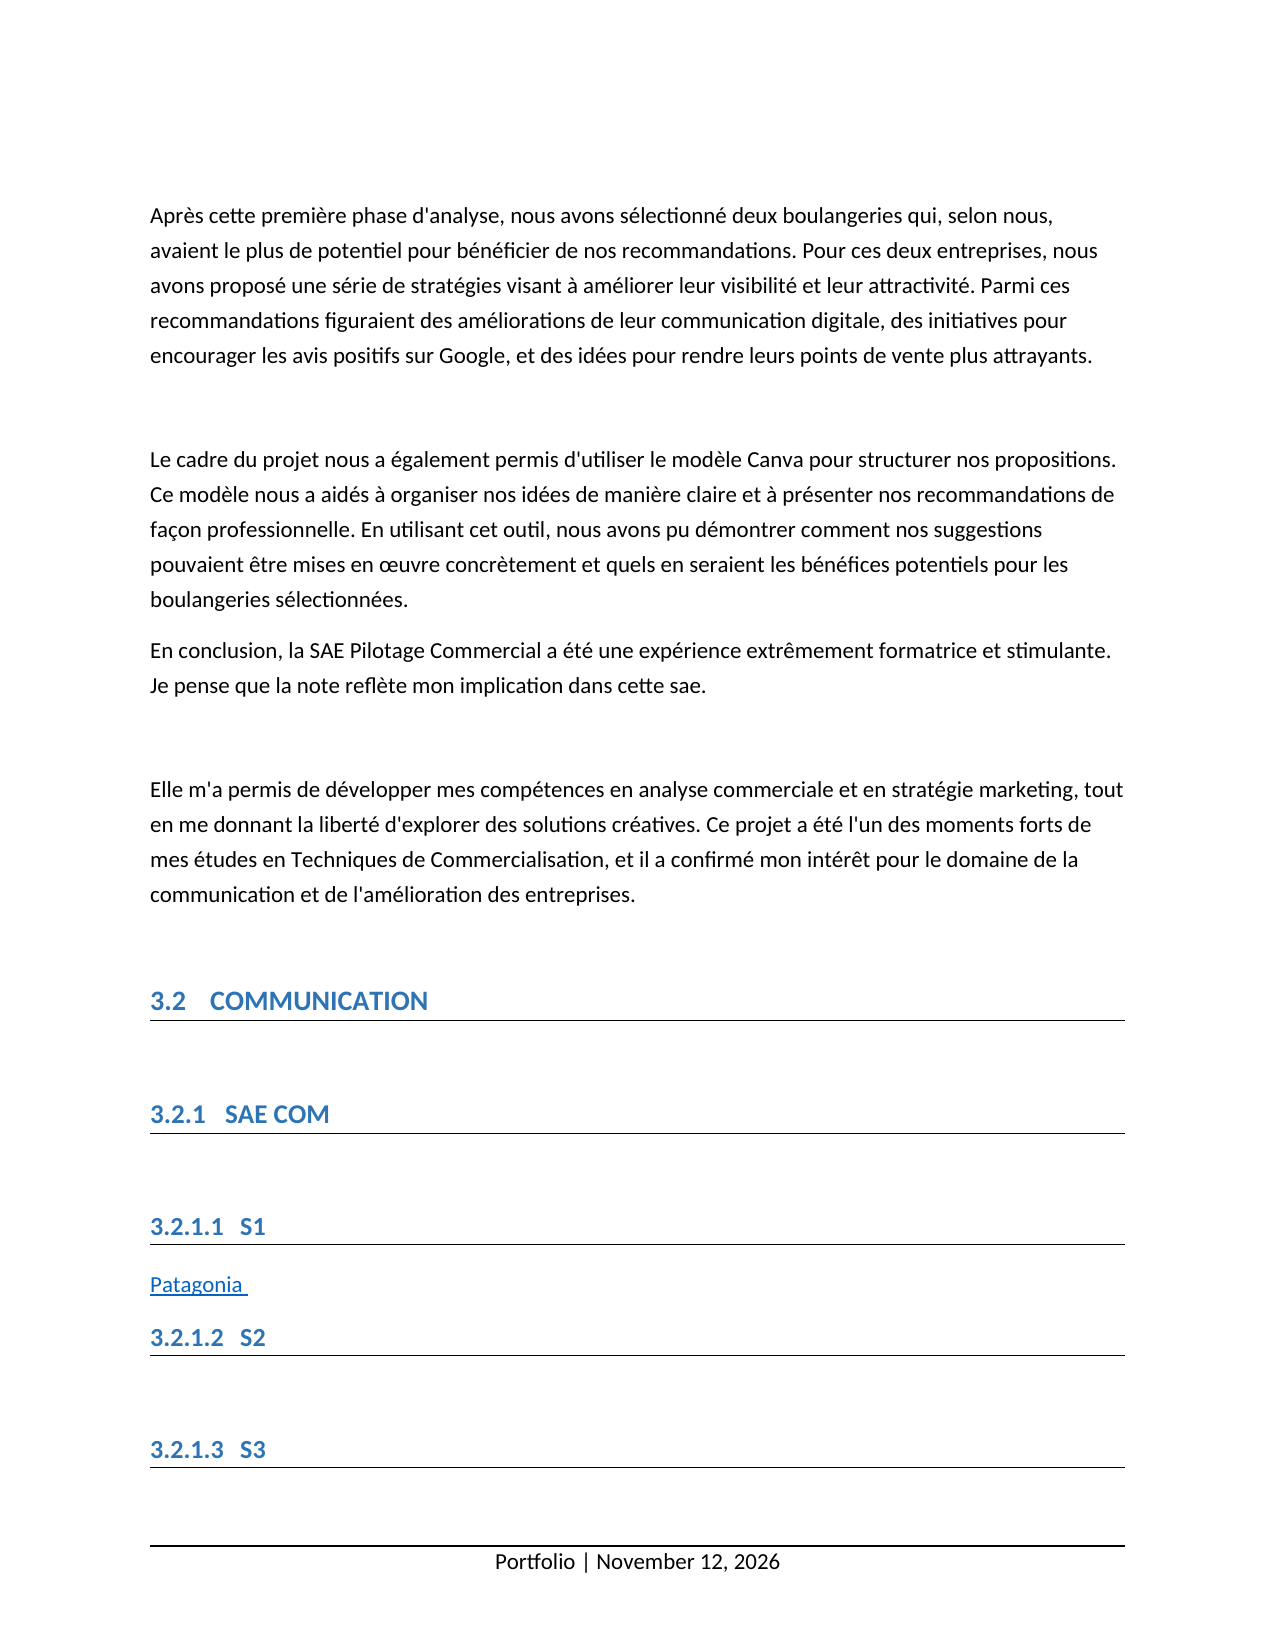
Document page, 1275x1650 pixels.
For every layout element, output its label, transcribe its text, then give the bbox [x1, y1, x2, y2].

text Le cadre du projet nous a également permis d'utiliser le modèle Canva pour structurer nos propositions. Ce modèle nous a aidés à organiser nos idées de manière claire et à présenter nos recommandations de façon professionnelle. En utilisant cet outil, nous avons pu démontrer comment nos suggestions pouvaient être mises en œuvre concrètement et quels en seraient les bénéfices potentiels pour les boulangeries sélectionnées. [150, 445, 1125, 613]
subtitle S2 [150, 1322, 1125, 1355]
subtitle S3 [150, 1433, 1125, 1467]
subtitle Communication [150, 983, 1125, 1020]
text Après cette première phase d'analyse, nous avons sélectionné deux boulangeries qui, selon nous, avaient le plus de potentiel pour bénéficier de nos recommandations. Pour ces deux entreprises, nous avons proposé une série de stratégies visant à améliorer leur visibilité et leur attractivité. Parmi ces recommandations figuraient des améliorations de leur communication digitale, des initiatives pour encourager les avis positifs sur Google, et des idées pour rendre leurs points de vente plus attrayants. [150, 202, 1125, 370]
subtitle SAE Com [150, 1098, 1125, 1133]
text En conclusion, la SAE Pilotage Commercial a été une expérience extrêmement formatrice et stimulante. Je pense que la note reflète mon implication dans cette sae. [150, 637, 1125, 700]
text Elle m'a permis de développer mes compétences en analyse commerciale et en stratégie marketing, tout en me donnant la liberté d'explorer des solutions créatives. Ce projet a été l'un des moments forts de mes études en Techniques de Commercialisation, et il a confirmé mon intérêt pour le domaine de la communication et de l'amélioration des entreprises. [150, 775, 1125, 908]
subtitle S1 [150, 1210, 1125, 1244]
text Patagonia [150, 1270, 1125, 1298]
